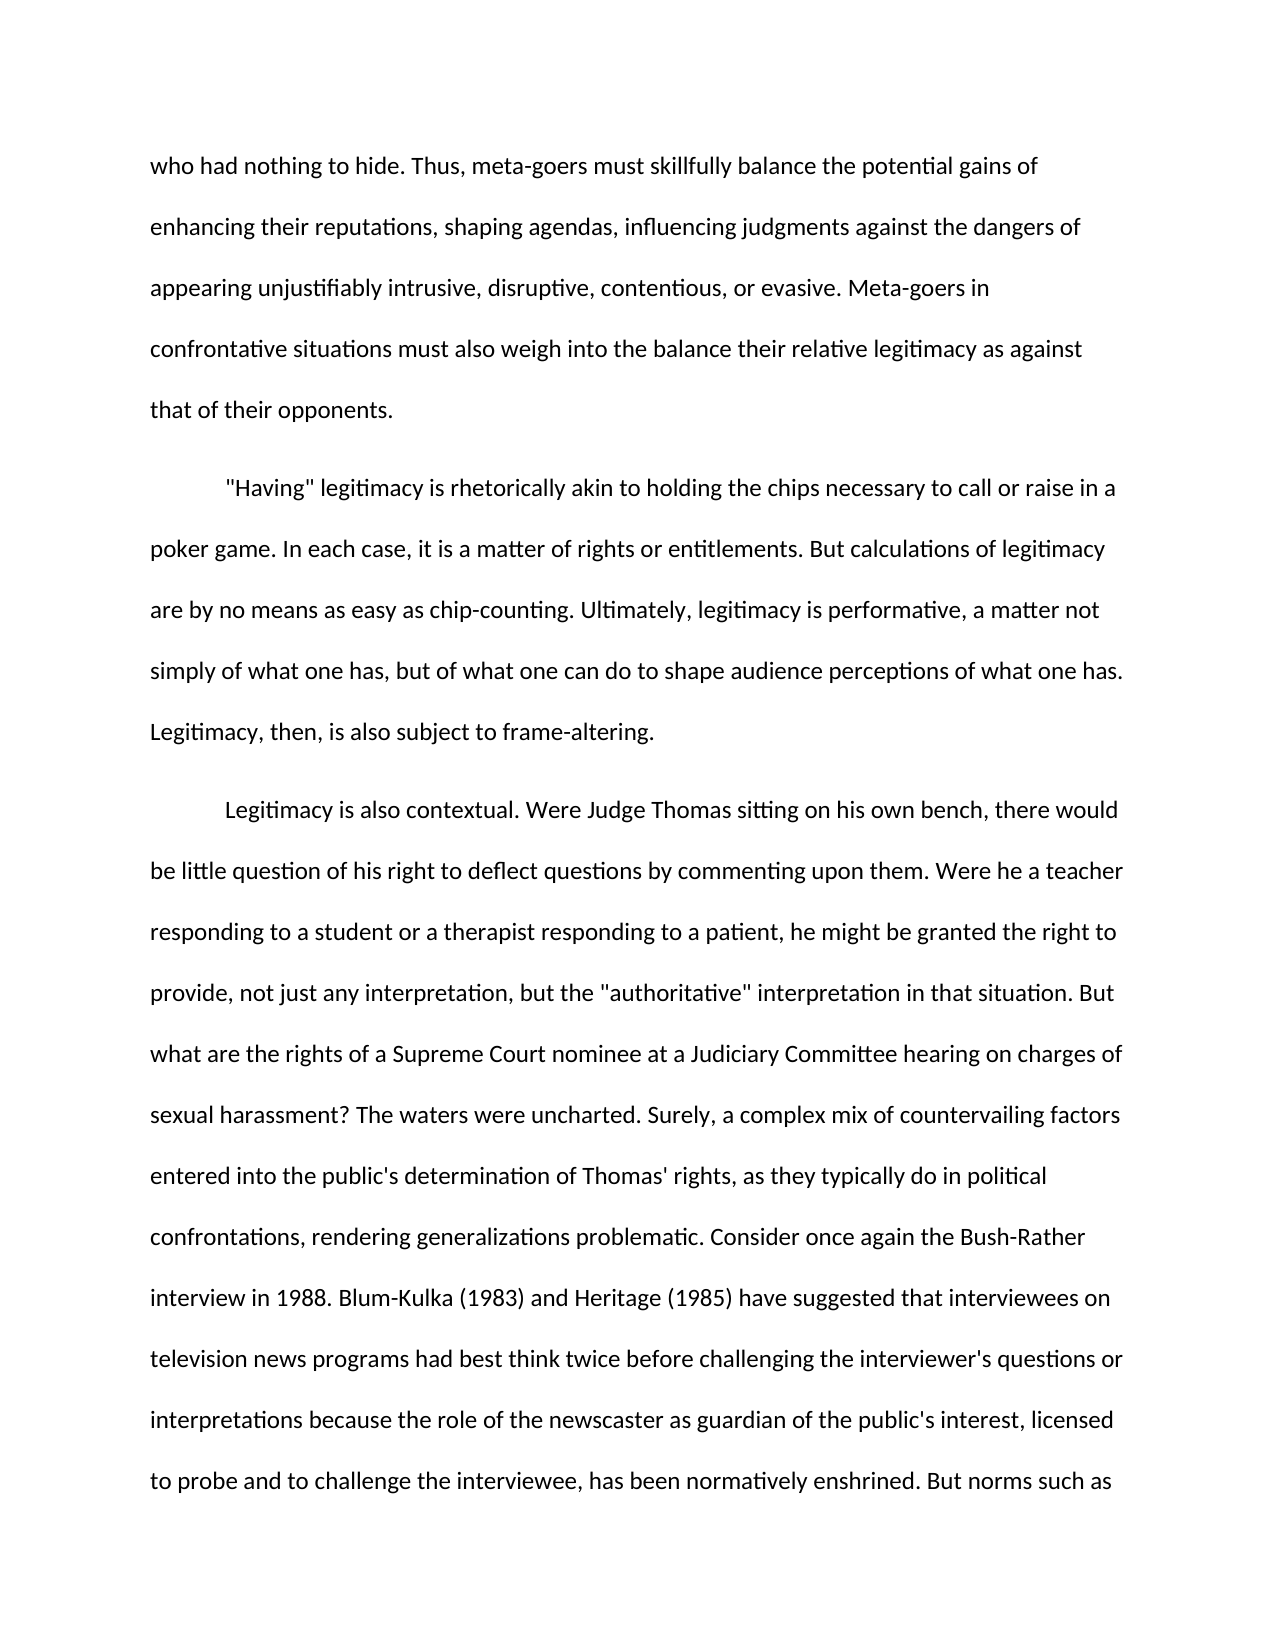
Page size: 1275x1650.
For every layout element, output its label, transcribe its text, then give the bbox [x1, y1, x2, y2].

text "Having" legitimacy is rhetorically akin to holding the chips necessary to call or raise in a poker game. In each case, it is a matter of rights or entitlements. But calculations of legitimacy are by no means as easy as chip-counting. Ultimately, legitimacy is performative, a matter not simply of what one has, but of what one can do to shape audience perceptions of what one has. Legitimacy, then, is also subject to frame-altering. [150, 472, 1125, 747]
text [150, 150, 1125, 425]
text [150, 794, 1125, 1496]
